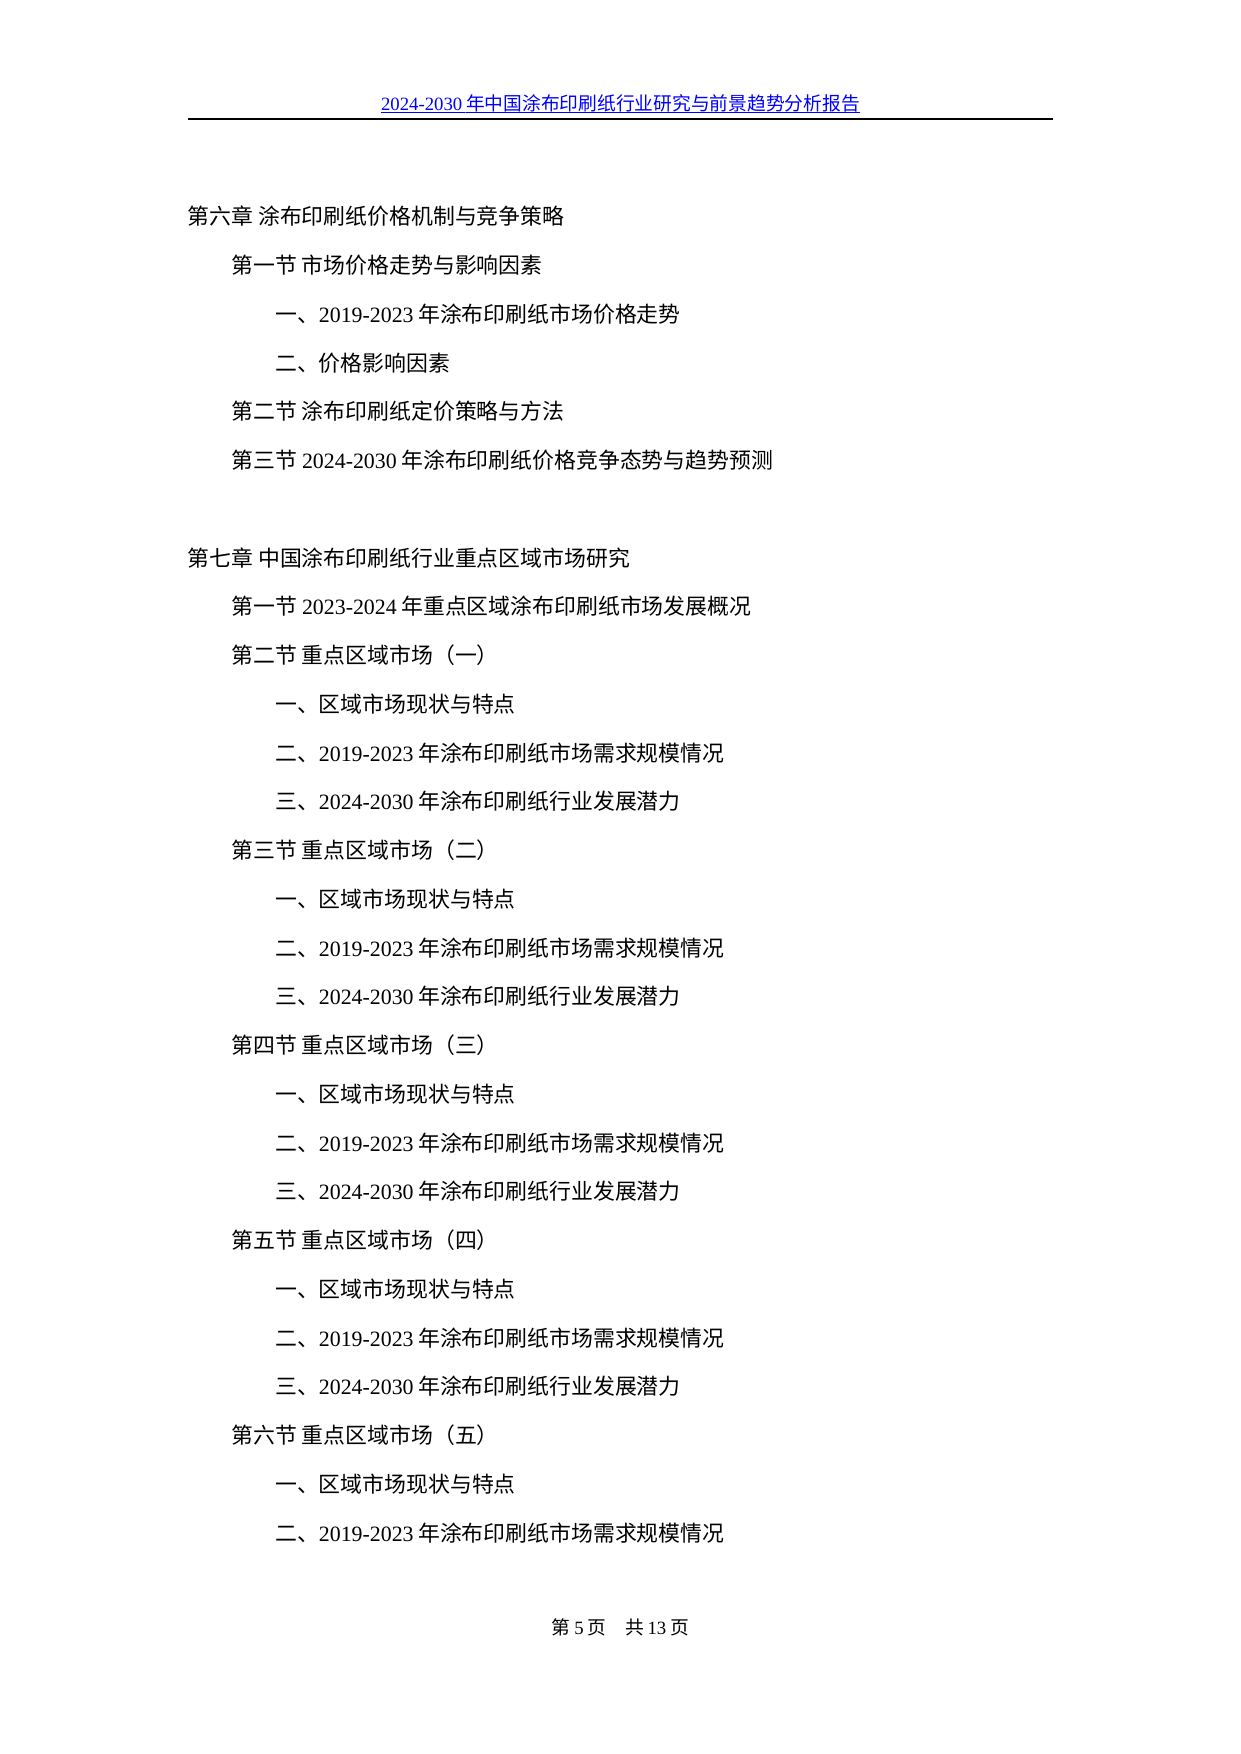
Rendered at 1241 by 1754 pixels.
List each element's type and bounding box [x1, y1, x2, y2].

text [187, 150, 1053, 1548]
